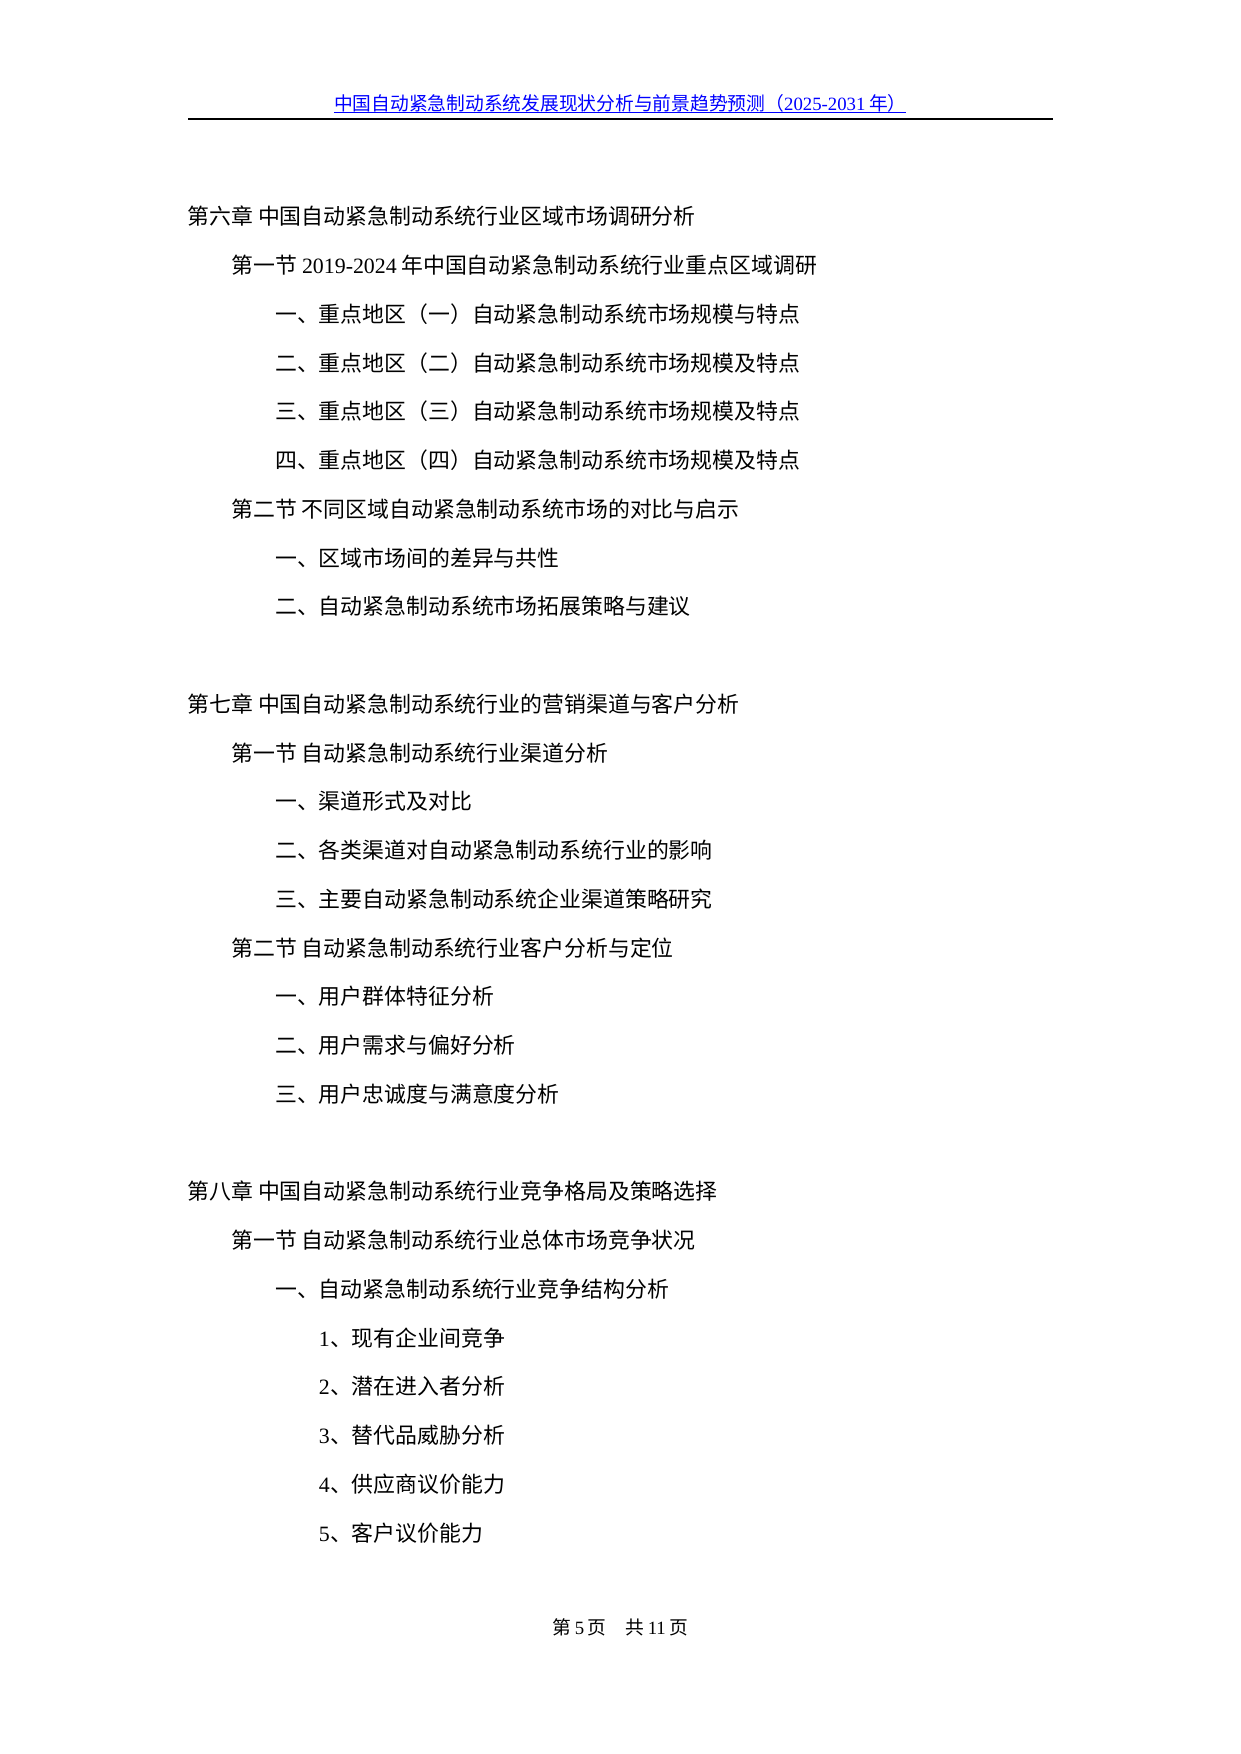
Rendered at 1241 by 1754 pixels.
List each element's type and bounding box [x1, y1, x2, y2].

text [187, 150, 1053, 1548]
